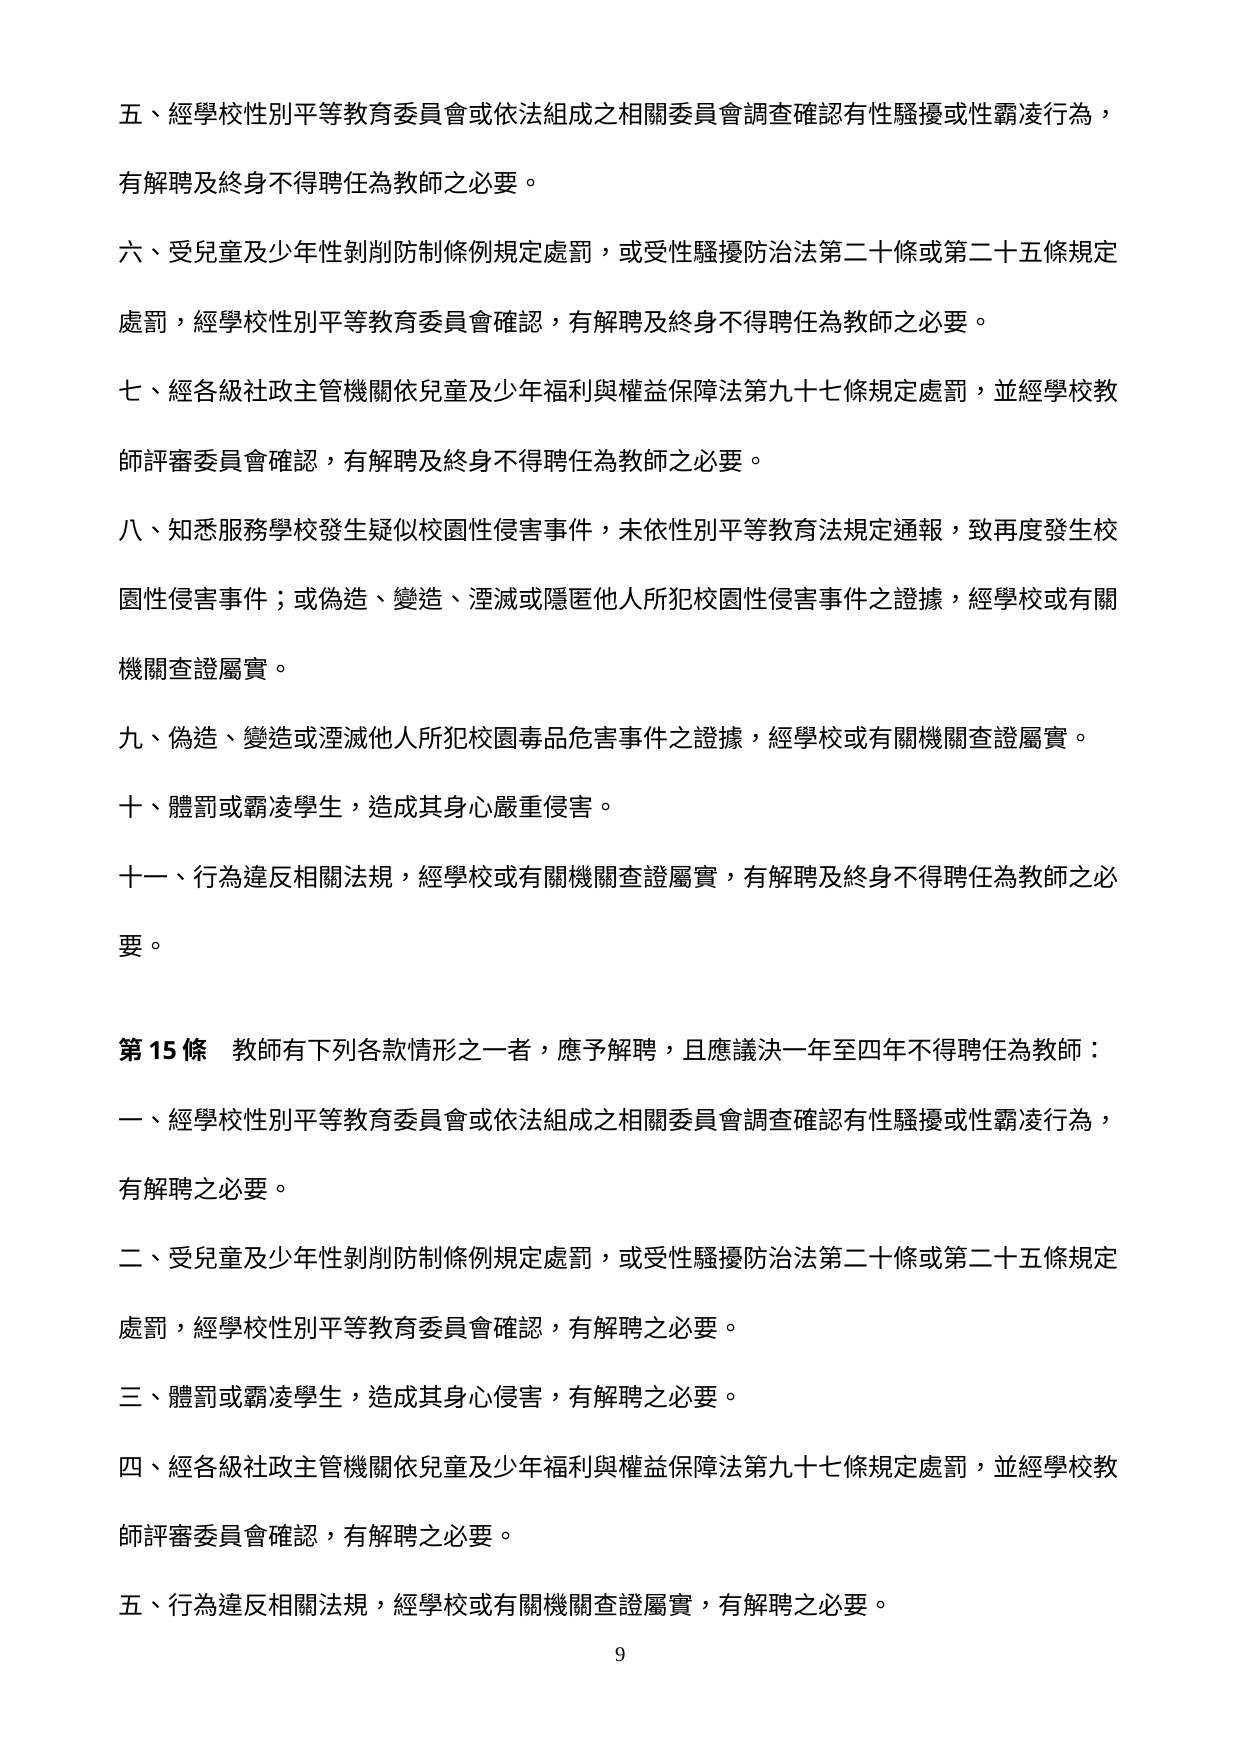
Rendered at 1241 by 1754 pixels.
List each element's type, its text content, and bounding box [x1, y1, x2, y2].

text 第15條 教師有下列各款情形之一者，應予解聘，且應議決一年至四年不得聘任為教師： [118, 1014, 1122, 1083]
text 五、經學校性別平等教育委員會或依法組成之相關委員會調查確認有性騷擾或性霸凌行為，有解聘及終身不得聘任為教師之必要。 [118, 78, 1122, 216]
text 八、知悉服務學校發生疑似校園性侵害事件，未依性別平等教育法規定通報，致再度發生校園性侵害事件；或偽造、變造、湮滅或隱匿他人所犯校園性侵害事件之證據，經學校或有關機關查證屬實。 [118, 494, 1122, 702]
text 四、經各級社政主管機關依兒童及少年福利與權益保障法第九十七條規定處罰，並經學校教師評審委員會確認，有解聘之必要。 [118, 1430, 1122, 1569]
text 三、體罰或霸凌學生，造成其身心侵害，有解聘之必要。 [118, 1361, 1122, 1430]
text 一、經學校性別平等教育委員會或依法組成之相關委員會調查確認有性騷擾或性霸凌行為，有解聘之必要。 [118, 1083, 1122, 1222]
text 六、受兒童及少年性剝削防制條例規定處罰，或受性騷擾防治法第二十條或第二十五條規定處罰，經學校性別平等教育委員會確認，有解聘及終身不得聘任為教師之必要。 [118, 216, 1122, 355]
text 二、受兒童及少年性剝削防制條例規定處罰，或受性騷擾防治法第二十條或第二十五條規定處罰，經學校性別平等教育委員會確認，有解聘之必要。 [118, 1222, 1122, 1361]
text 五、行為違反相關法規，經學校或有關機關查證屬實，有解聘之必要。 [118, 1569, 1122, 1638]
text 九、偽造、變造或湮滅他人所犯校園毒品危害事件之證據，經學校或有關機關查證屬實。 [118, 702, 1122, 771]
text 七、經各級社政主管機關依兒童及少年福利與權益保障法第九十七條規定處罰，並經學校教師評審委員會確認，有解聘及終身不得聘任為教師之必要。 [118, 355, 1122, 494]
text 十一、行為違反相關法規，經學校或有關機關查證屬實，有解聘及終身不得聘任為教師之必要。 [118, 841, 1122, 979]
text 十、體罰或霸凌學生，造成其身心嚴重侵害。 [118, 771, 1122, 841]
